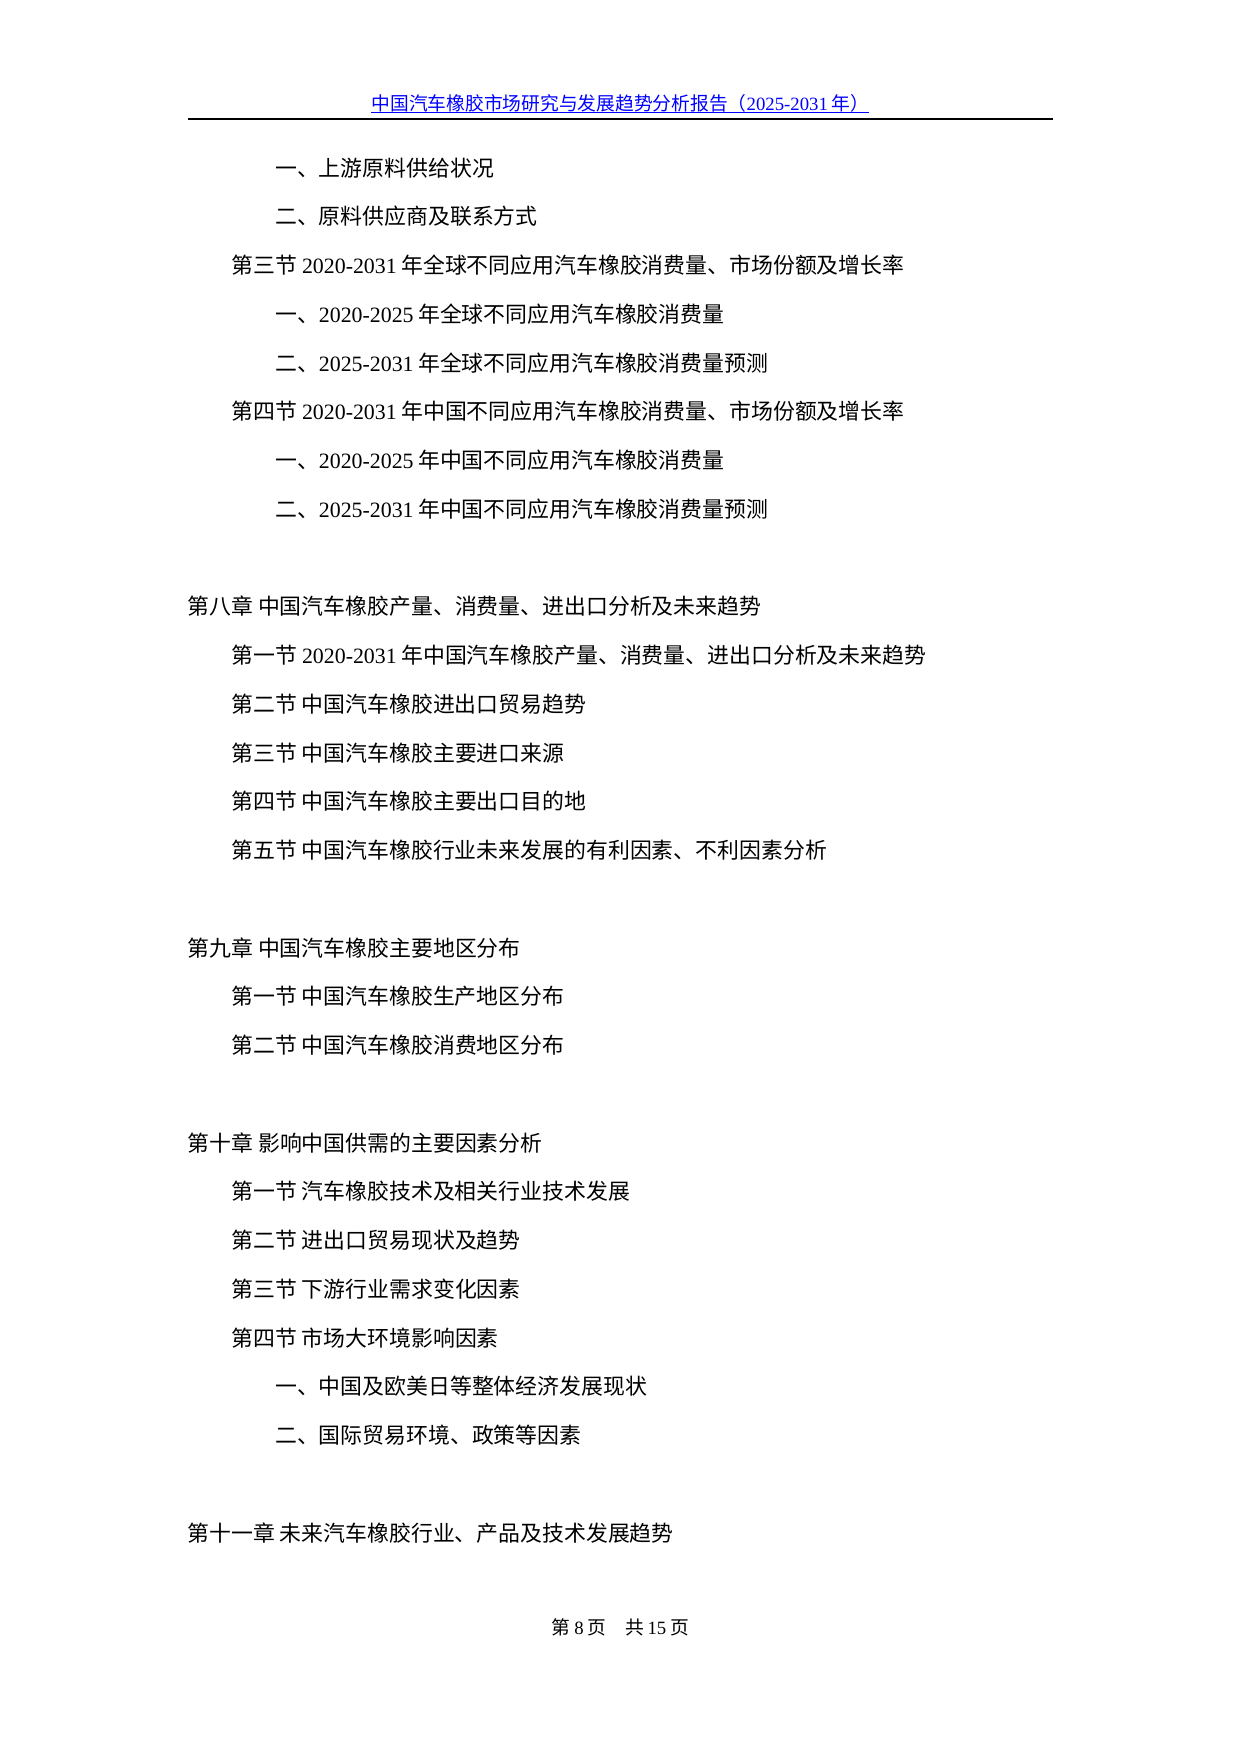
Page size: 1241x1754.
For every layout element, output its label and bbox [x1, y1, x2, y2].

text [187, 150, 1053, 1548]
